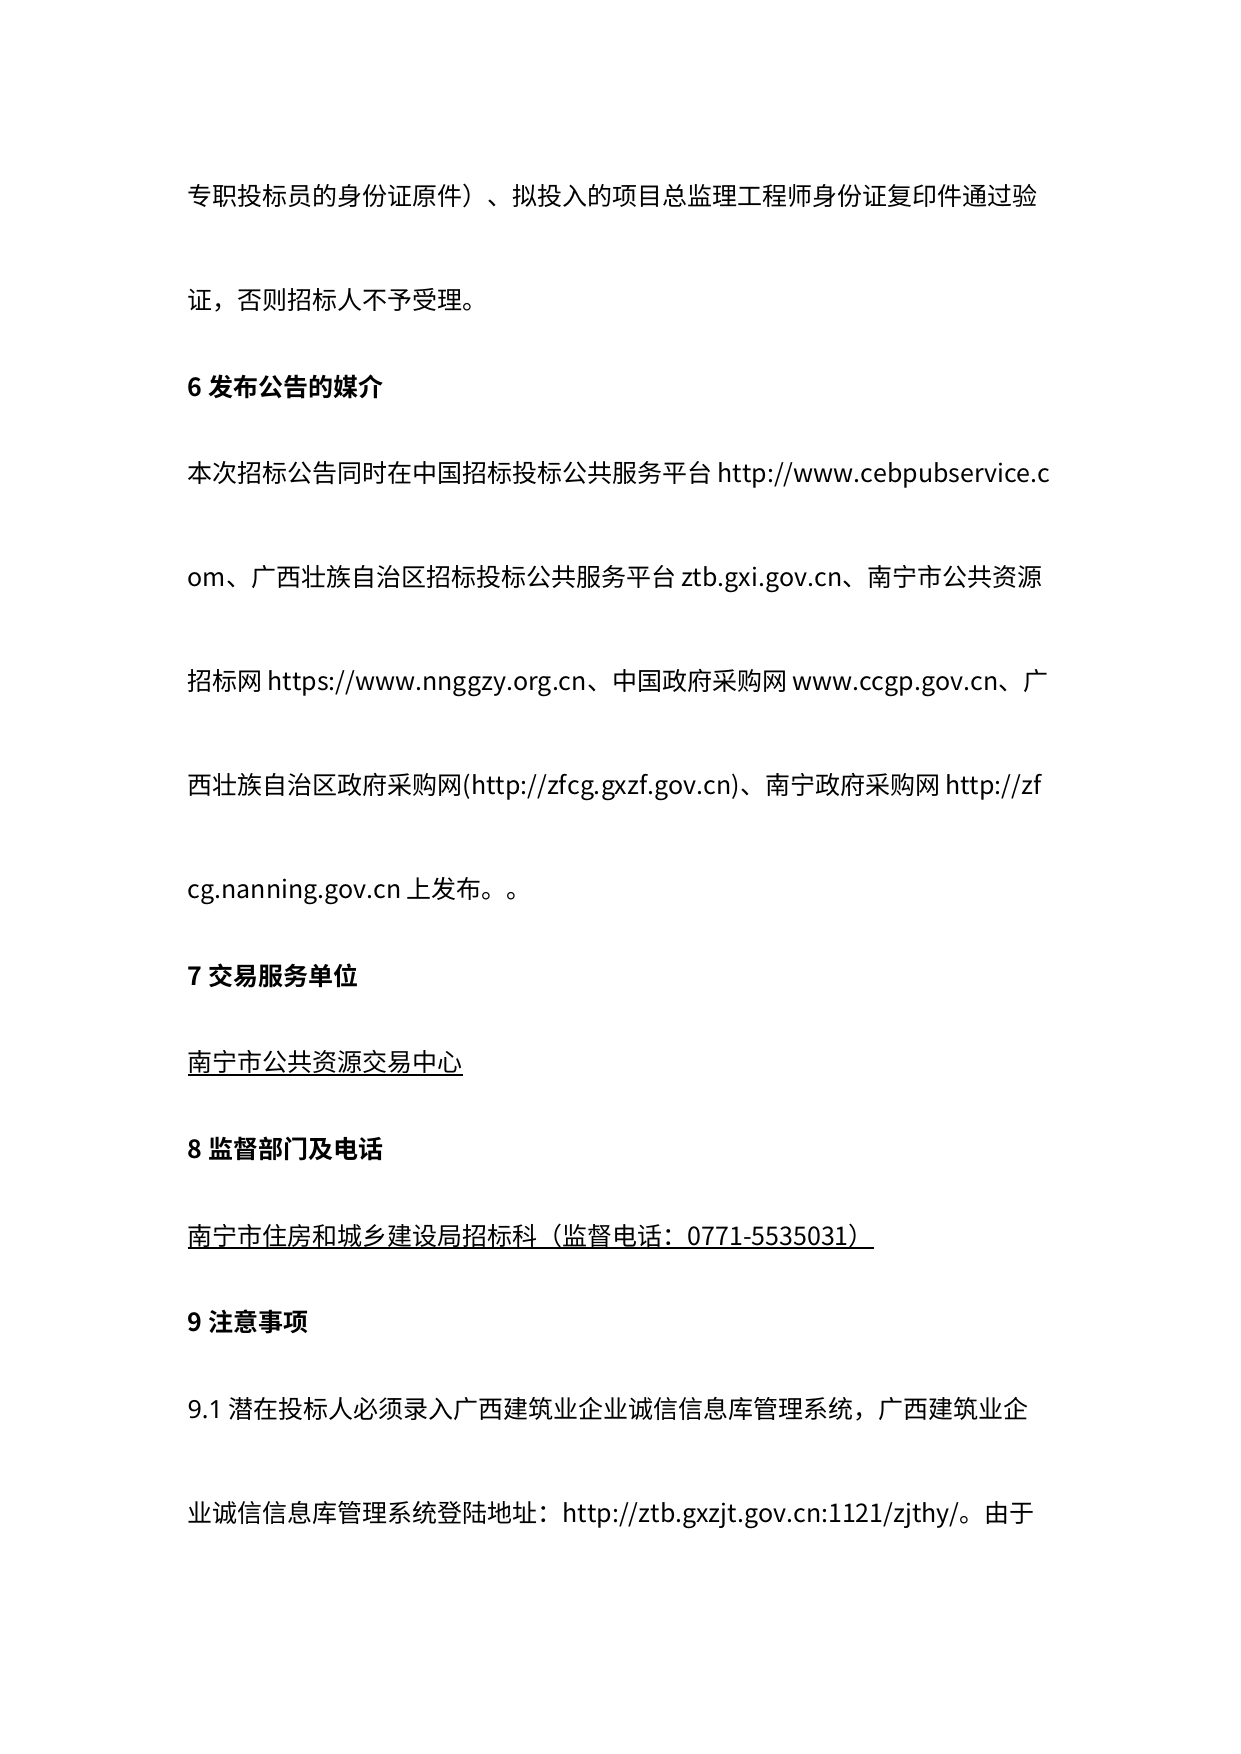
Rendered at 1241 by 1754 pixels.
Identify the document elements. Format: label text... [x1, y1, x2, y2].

text 本次招标公告同时在中国招标投标公共服务平台http://www.cebpubservice.com、广西壮族自治区招标投标公共服务平台ztb.gxi.gov.cn、南宁市公共资源招标网https://www.nnggzy.org.cn、中国政府采购网www.ccgp.gov.cn、广西壮族自治区政府采购网(http://zfcg.gxzf.gov.cn)、南宁政府采购网http://zfcg.nanning.gov.cn上发布。。 [187, 439, 1053, 920]
text 南宁市公共资源交易中心 [187, 1028, 1053, 1093]
text 8 监督部门及电话 [187, 1115, 1053, 1180]
text 6 发布公告的媒介 [187, 353, 1053, 418]
text 南宁市住房和城乡建设局招标科（监督电话：0771-5535031） [187, 1202, 1053, 1267]
text 7 交易服务单位 [187, 942, 1053, 1007]
text 9 注意事项 [187, 1288, 1053, 1353]
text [187, 162, 1053, 331]
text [187, 1375, 1053, 1544]
